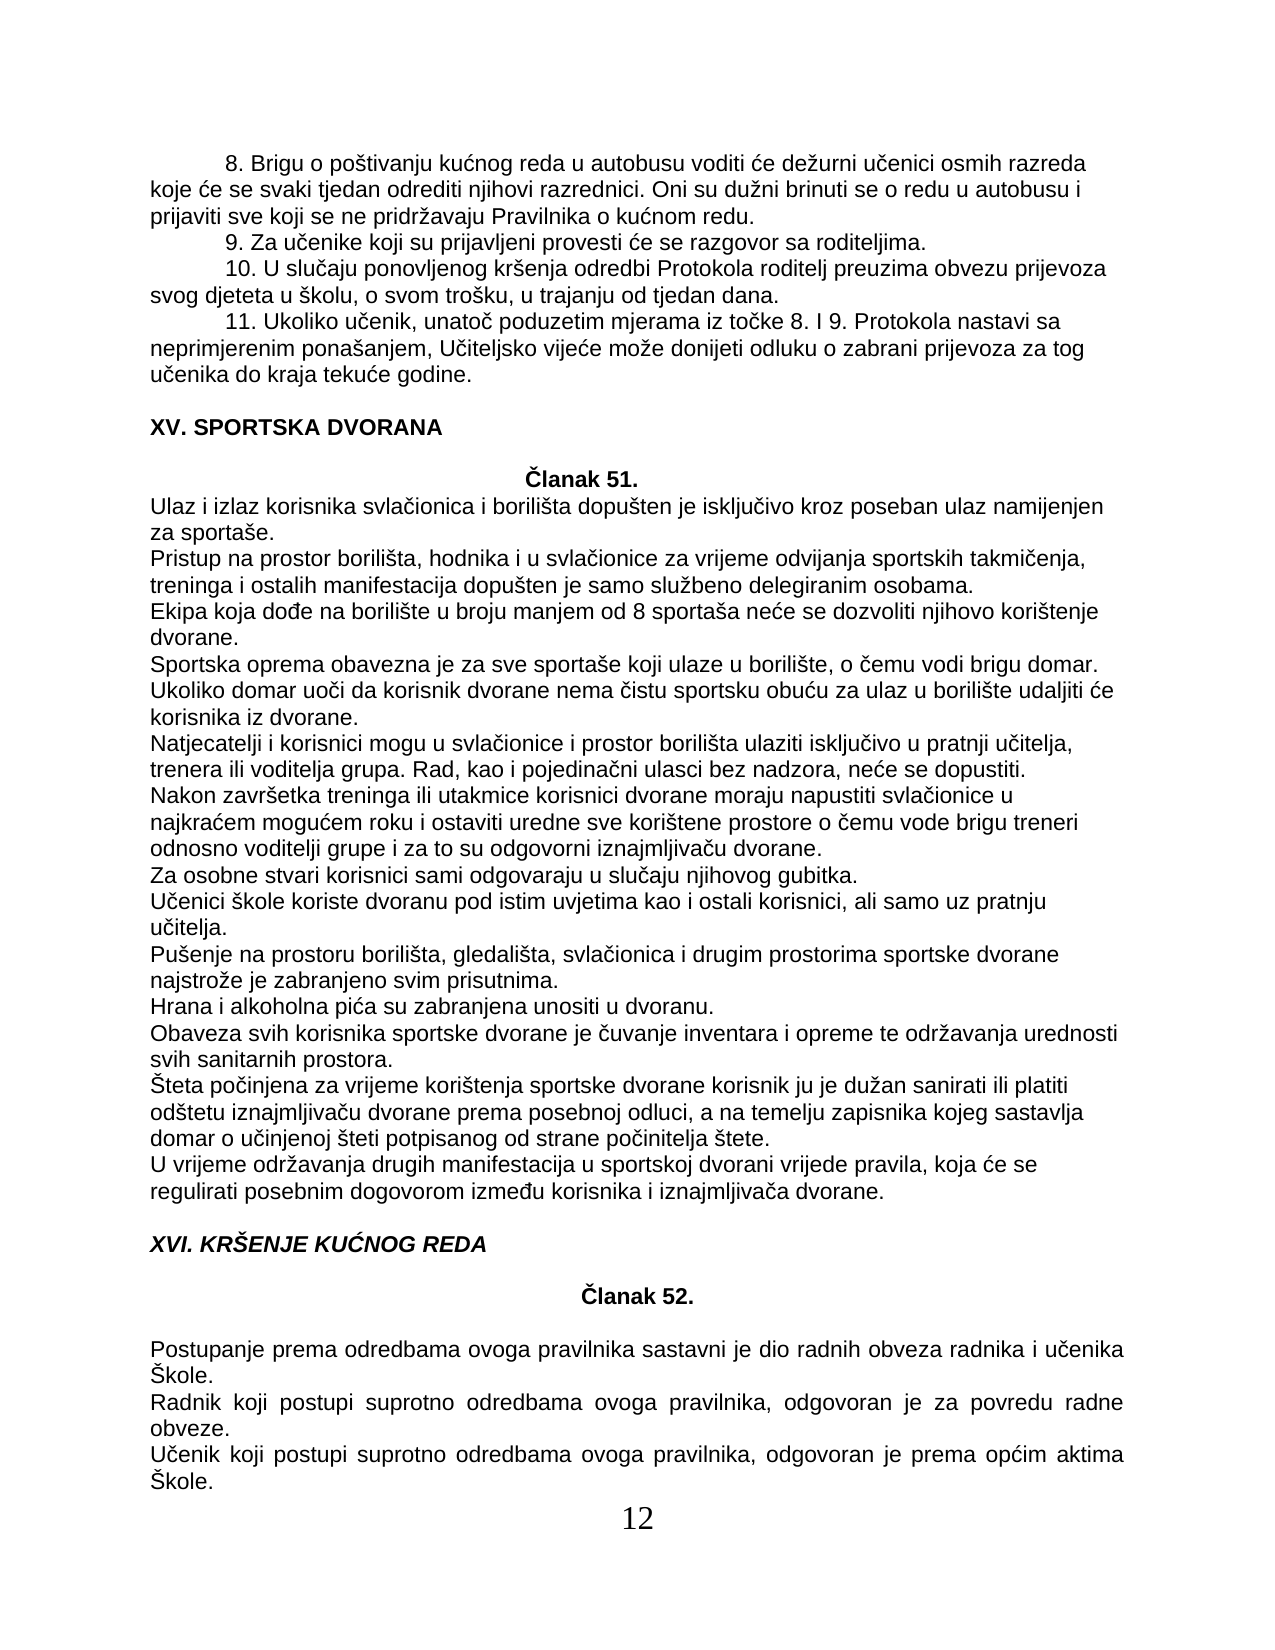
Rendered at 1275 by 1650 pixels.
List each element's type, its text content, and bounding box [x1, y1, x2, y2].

text 10. U slučaju ponovljenog kršenja odredbi Protokola roditelj preuzima obvezu prijevoza svog djeteta u školu, o svom trošku, u trajanju od tjedan dana. [150, 255, 1125, 308]
text Učenik koji postupi suprotno odredbama ovoga pravilnika, odgovoran je prema općim aktima Škole. [150, 1441, 1125, 1494]
text Ekipa koja dođe na borilište u broju manjem od 8 sportaša neće se dozvoliti njihovo korištenje dvorane. [150, 598, 1125, 651]
text Nakon završetka treninga ili utakmice korisnici dvorane moraju napustiti svlačionice u najkraćem mogućem roku i ostaviti uredne sve korištene prostore o čemu vode brigu treneri odnosno voditelji grupe i za to su odgovorni iznajmljivaču dvorane. [150, 782, 1125, 862]
text Za osobne stvari korisnici sami odgovaraju u slučaju njihovog gubitka. [150, 862, 1125, 888]
text Obaveza svih korisnika sportske dvorane je čuvanje inventara i opreme te održavanja urednosti svih sanitarnih prostora. [150, 1020, 1125, 1072]
text 8. Brigu o poštivanju kućnog reda u autobusu voditi će dežurni učenici osmih razreda koje će se svaki tjedan odrediti njihovi razrednici. Oni su dužni brinuti se o redu u autobusu i prijaviti sve koji se ne pridržavaju Pravilnika o kućnom redu. [150, 150, 1125, 229]
text Pušenje na prostoru borilišta, gledališta, svlačionica i drugim prostorima sportske dvorane najstrože je zabranjeno svim prisutnima. [150, 941, 1125, 993]
text Šteta počinjena za vrijeme korištenja sportske dvorane korisnik ju je dužan sanirati ili platiti odštetu iznajmljivaču dvorane prema posebnoj odluci, a na temelju zapisnika kojeg sastavlja domar o učinjenoj šteti potpisanog od strane počinitelja štete. [150, 1072, 1125, 1151]
text Učenici škole koriste dvoranu pod istim uvjetima kao i ostali korisnici, ali samo uz pratnju učitelja. [150, 888, 1125, 941]
text Pristup na prostor borilišta, hodnika i u svlačionice za vrijeme odvijanja sportskih takmičenja, treninga i ostalih manifestacija dopušten je samo službeno delegiranim osobama. [150, 545, 1125, 598]
text Radnik koji postupi suprotno odredbama ovoga pravilnika, odgovoran je za povredu radne obveze. [150, 1389, 1125, 1441]
text Postupanje prema odredbama ovoga pravilnika sastavni je dio radnih obveza radnika i učenika Škole. [150, 1336, 1125, 1389]
text Članak 52. [150, 1283, 1125, 1309]
text Sportska oprema obavezna je za sve sportaše koji ulaze u borilište, o čemu vodi brigu domar. Ukoliko domar uoči da korisnik dvorane nema čistu sportsku obuću za ulaz u borilište udaljiti će korisnika iz dvorane. [150, 651, 1125, 730]
text XV. SPORTSKA DVORANA [150, 413, 1125, 440]
text Natjecatelji i korisnici mogu u svlačionice i prostor borilišta ulaziti isključivo u pratnji učitelja, trenera ili voditelja grupa. Rad, kao i pojedinačni ulasci bez nadzora, neće se dopustiti. [150, 730, 1125, 782]
text 9. Za učenike koji su prijavljeni provesti će se razgovor sa roditeljima. [150, 229, 1125, 255]
text Članak 51. [150, 466, 1125, 493]
text U vrijeme održavanja drugih manifestacija u sportskoj dvorani vrijede pravila, koja će se regulirati posebnim dogovorom između korisnika i iznajmljivača dvorane. [150, 1151, 1125, 1204]
text Hrana i alkoholna pića su zabranjena unositi u dvoranu. [150, 993, 1125, 1020]
text Ulaz i izlaz korisnika svlačionica i borilišta dopušten je isključivo kroz poseban ulaz namijenjen za sportaše. [150, 493, 1125, 545]
text 11. Ukoliko učenik, unatoč poduzetim mjerama iz točke 8. I 9. Protokola nastavi sa neprimjerenim ponašanjem, Učiteljsko vijeće može donijeti odluku o zabrani prijevoza za tog učenika do kraja tekuće godine. [150, 308, 1125, 387]
text XVI. KRŠENJE KUĆNOG REDA [150, 1231, 1125, 1257]
